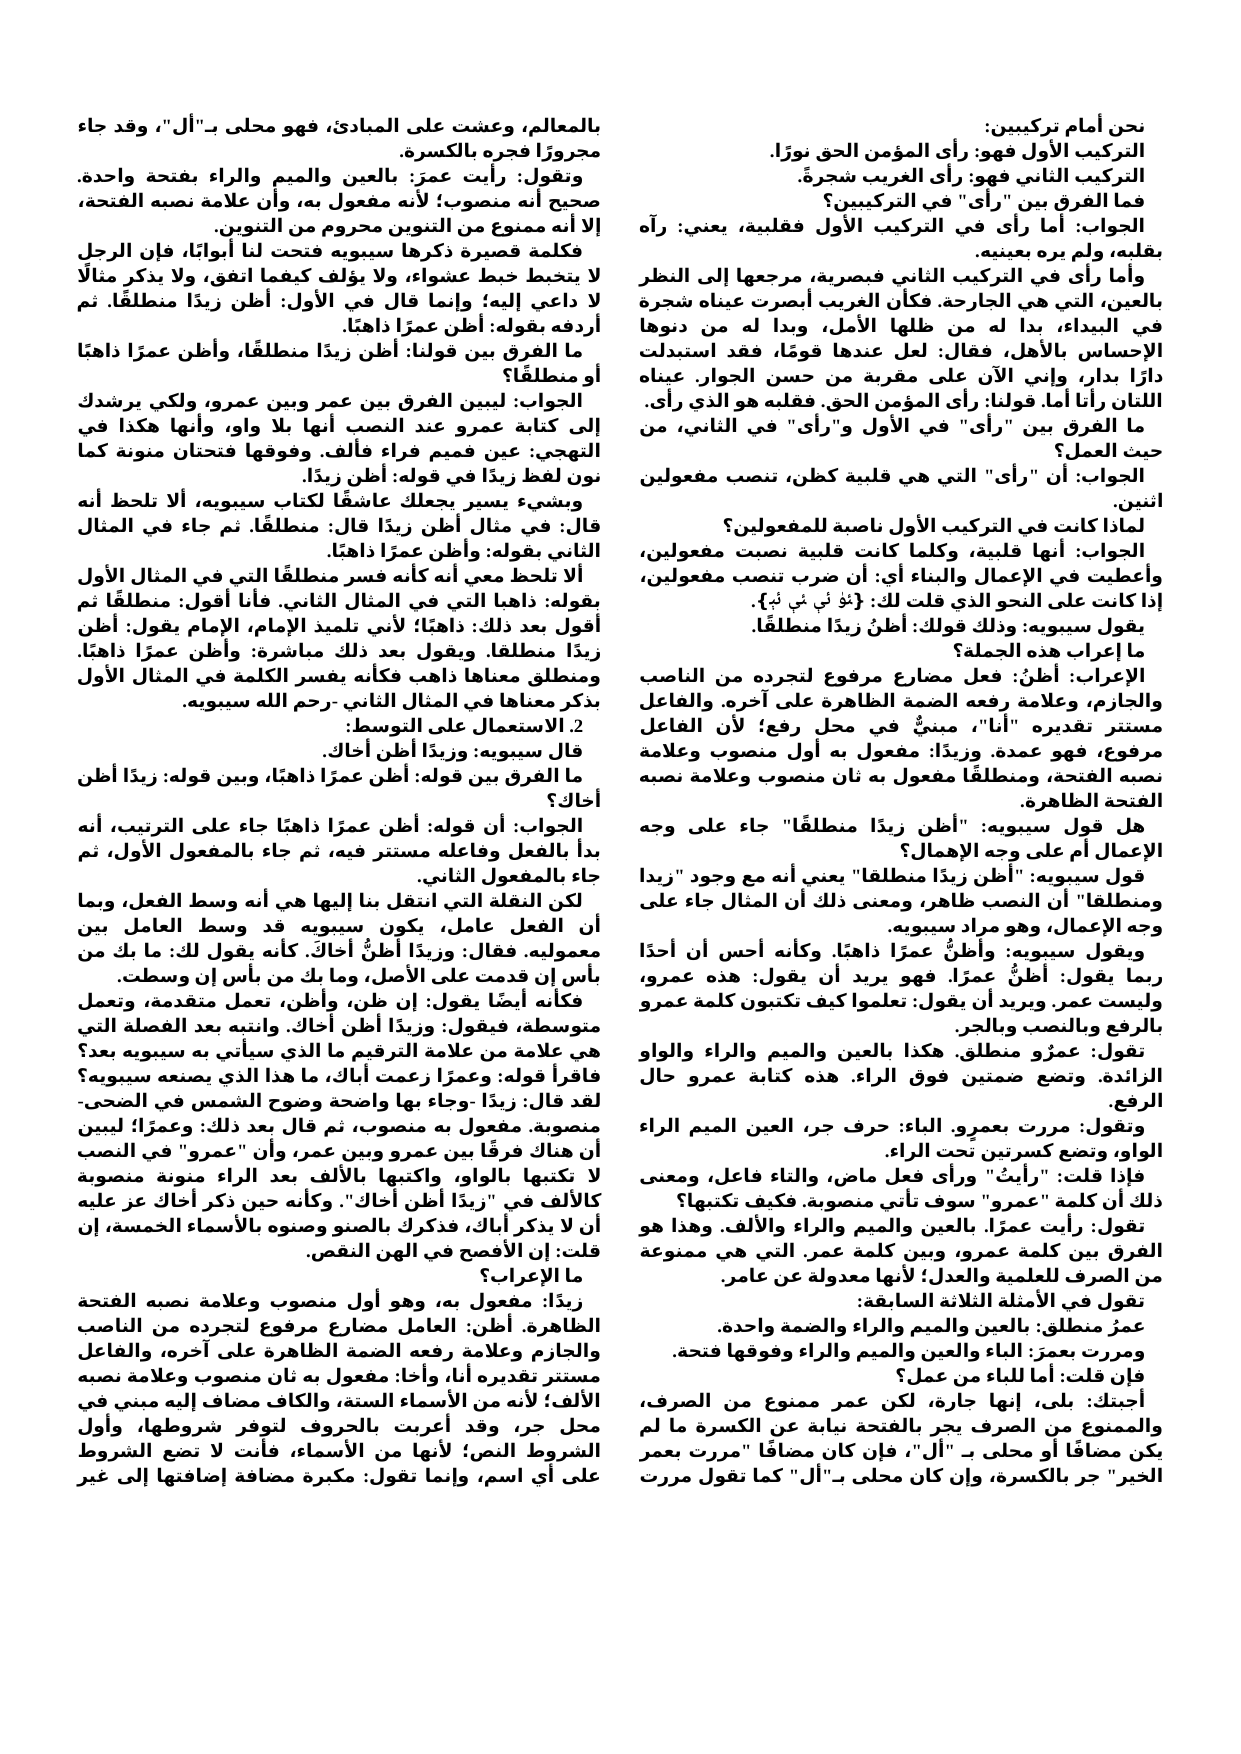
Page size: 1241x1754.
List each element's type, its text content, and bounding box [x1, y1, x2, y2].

text تقول: رأيت عمرًا. بالعين والميم والراء والألف. وهذا هو الفرق بين كلمة عمرو، وبين كلمة عمر. التي هي ممنوعة من الصرف للعلمية والعدل؛ لأنها معدولة عن عامر. [639, 1212, 1163, 1287]
text الجواب: ليبين الفرق بين عمر وبين عمرو، ولكي يرشدك إلى كتابة عمرو عند النصب أنها بلا واو، وأنها هكذا في التهجي: عين فميم فراء فألف. وفوقها فتحتان منونة كما نون لفظ زيدًا في قوله: أظن زيدًا. [77, 387, 601, 487]
text التركيب الأول فهو: رأى المؤمن الحق نورًا. [639, 137, 1163, 162]
text ما الفرق بين قوله: أظن عمرًا ذاهبًا، وبين قوله: زيدًا أظن أخاك؟ [77, 762, 601, 812]
text لكن النقلة التي انتقل بنا إليها هي أنه وسط الفعل، وبما أن الفعل عامل، يكون سيبويه قد وسط العامل بين معموليه. فقال: وزيدًا أظنُّ أخاكَ. كأنه يقول لك: ما بك من بأس إن قدمت على الأصل، وما بك من بأس إن وسطت. [77, 887, 601, 987]
text وبشيء يسير يجعلك عاشقًا لكتاب سيبويه، ألا تلحظ أنه قال: في مثال أظن زيدًا قال: منطلقًا. ثم جاء في المثال الثاني بقوله: وأظن عمرًا ذاهبًا. [77, 487, 601, 562]
text ما إعراب هذه الجملة؟ [639, 637, 1163, 662]
text وأما رأى في التركيب الثاني فبصرية، مرجعها إلى النظر بالعين، التي هي الجارحة. فكأن الغريب أبصرت عيناه شجرة في البيداء، بدا له من ظلها الأمل، وبدا له من دنوها الإحساس بالأهل، فقال: لعل عندها قومًا، فقد استبدلت دارًا بدار، وإني الآن على مقربة من حسن الجوار. عيناه اللتان رأتا أما. قولنا: رأى المؤمن الحق. فقلبه هو الذي رأى. [639, 262, 1163, 412]
text أجبتك: بلى، إنها جارة، لكن عمر ممنوع من الصرف، والممنوع من الصرف يجر بالفتحة نيابة عن الكسرة ما لم يكن مضافًا أو محلى بـ "أل"، فإن كان مضافًا "مررت بعمر الخير" جر بالكسرة، وإن كان محلى بـ"أل" كما تقول مررت بالمعالم، وعشت على المبادئ، فهو محلى بـ"أل"، وقد جاء مجرورًا فجره بالكسرة. [639, 1387, 1163, 1487]
text ما الفرق بين "رأى" في الأول و"رأى" في الثاني، من حيث العمل؟ [639, 412, 1163, 462]
text 2. الاستعمال على التوسط: [77, 712, 601, 737]
text فإذا قلت: "رأيتُ" ورأى فعل ماض، والتاء فاعل، ومعنى ذلك أن كلمة "عمرو" سوف تأتي منصوبة. فكيف تكتبها؟ [639, 1162, 1163, 1212]
text تقول: عمرٌو منطلق. هكذا بالعين والميم والراء والواو الزائدة. وتضع ضمتين فوق الراء. هذه كتابة عمرو حال الرفع. [639, 1037, 1163, 1112]
text لماذا كانت في التركيب الأول ناصبة للمفعولين؟ [639, 512, 1163, 537]
text وتقول: رأيت عمرَ: بالعين والميم والراء بفتحة واحدة. صحيح أنه منصوب؛ لأنه مفعول به، وأن علامة نصبه الفتحة، إلا أنه ممنوع من التنوين محروم من التنوين. [77, 162, 601, 237]
text الجواب: أن قوله: أظن عمرًا ذاهبًا جاء على الترتيب، أنه بدأ بالفعل وفاعله مستتر فيه، ثم جاء بالمفعول الأول، ثم جاء بالمفعول الثاني. [77, 812, 601, 887]
text وتقول: مررت بعمرٍو. الباء: حرف جر، العين الميم الراء الواو، وتضع كسرتين تحت الراء. [639, 1112, 1163, 1162]
text فإن قلت: أما للباء من عمل؟ [639, 1362, 1163, 1387]
text هل قول سيبويه: "أظن زيدًا منطلقًا" جاء على وجه الإعمال أم على وجه الإهمال؟ [639, 812, 1163, 862]
text تقول في الأمثلة الثلاثة السابقة: [639, 1287, 1163, 1312]
text ومررت بعمرَ: الباء والعين والميم والراء وفوقها فتحة. [639, 1337, 1163, 1362]
text ألا تلحظ معي أنه كأنه فسر منطلقًا التي في المثال الأول بقوله: ذاهبا التي في المثال الثاني. فأنا أقول: منطلقًا ثم أقول بعد ذلك: ذاهبًا؛ لأني تلميذ الإمام، الإمام يقول: أظن زيدًا منطلقا. ويقول بعد ذلك مباشرة: وأظن عمرًا ذاهبًا. ومنطلق معناها ذاهب فكأنه يفسر الكلمة في المثال الأول بذكر معناها في المثال الثاني -رحم الله سيبويه. [77, 562, 601, 712]
text الجواب: أن "رأى" التي هي قلبية كظن، تنصب مفعولين اثنين. [639, 462, 1163, 512]
text التركيب الثاني فهو: رأى الغريب شجرةً. [639, 162, 1163, 187]
text عمرُ منطلق: بالعين والميم والراء والضمة واحدة. [639, 1312, 1163, 1337]
text فكلمة قصيرة ذكرها سيبويه فتحت لنا أبوابًا، فإن الرجل لا يتخبط خبط عشواء، ولا يؤلف كيفما اتفق، ولا يذكر مثالًا لا داعي إليه؛ وإنما قال في الأول: أظن زيدًا منطلقًا. ثم أردفه بقوله: أظن عمرًا ذاهبًا. [77, 237, 601, 337]
text الجواب: أنها قلبية، وكلما كانت قلبية نصبت مفعولين، وأعطيت في الإعمال والبناء أي: أن ضرب تنصب مفعولين، إذا كانت على النحو الذي قلت لك: {ﯵ ﯶ ﯷ ﯸ}. [639, 537, 1163, 612]
text يقول سيبويه: وذلك قولك: أظنُ زيدًا منطلقًا. [639, 612, 1163, 637]
text قول سيبويه: "أظن زيدًا منطلقا" يعني أنه مع وجود "زيدا ومنطلقا" أن النصب ظاهر، ومعنى ذلك أن المثال جاء على وجه الإعمال، وهو مراد سيبويه. [639, 862, 1163, 937]
text ما الإعراب؟ [77, 1262, 601, 1287]
text قال سيبويه: وزيدًا أظن أخاك. [77, 737, 601, 762]
text ما الفرق بين قولنا: أظن زيدًا منطلقًا، وأظن عمرًا ذاهبًا أو منطلقًا؟ [77, 337, 601, 387]
text الجواب: أما رأى في التركيب الأول فقلبية، يعني: رآه بقلبه، ولم يره بعينيه. [639, 212, 1163, 262]
text فكأنه أيضًا يقول: إن ظن، وأظن، تعمل متقدمة، وتعمل متوسطة، فيقول: وزيدًا أظن أخاك. وانتبه بعد الفصلة التي هي علامة من علامة الترقيم ما الذي سيأتي به سيبويه بعد؟ فاقرأ قوله: وعمرًا زعمت أباك، ما هذا الذي يصنعه سيبويه؟ لقد قال: زيدًا -وجاء بها واضحة وضوح الشمس في الضحى- منصوبة. مفعول به منصوب، ثم قال بعد ذلك: وعمرًا؛ ليبين أن هناك فرقًا بين عمرو وبين عمر، وأن "عمرو" في النصب لا تكتبها بالواو، واكتبها بالألف بعد الراء منونة منصوبة كالألف في "زيدًا أظن أخاك". وكأنه حين ذكر أخاك عز عليه أن لا يذكر أباك، فذكرك بالصنو وصنوه بالأسماء الخمسة، إن قلت: إن الأفصح في الهن النقص. [77, 987, 601, 1262]
text أجبتك: بلى، إنها جارة، لكن عمر ممنوع من الصرف، والممنوع من الصرف يجر بالفتحة نيابة عن الكسرة ما لم يكن مضافًا أو محلى بـ "أل"، فإن كان مضافًا "مررت بعمر الخير" جر بالكسرة، وإن كان محلى بـ"أل" كما تقول مررت بالمعالم، وعشت على المبادئ، فهو محلى بـ"أل"، وقد جاء مجرورًا فجره بالكسرة. [77, 112, 601, 162]
text ويقول سيبويه: وأظنُّ عمرًا ذاهبًا. وكأنه أحس أن أحدًا ربما يقول: أظنُّ عمرًا. فهو يريد أن يقول: هذه عمرو، وليست عمر. ويريد أن يقول: تعلموا كيف تكتبون كلمة عمرو بالرفع وبالنصب وبالجر. [639, 937, 1163, 1037]
text الإعراب: أظنُ: فعل مضارع مرفوع لتجرده من الناصب والجازم، وعلامة رفعه الضمة الظاهرة على آخره. والفاعل مستتر تقديره "أنا"، مبنيٌّ في محل رفع؛ لأن الفاعل مرفوع، فهو عمدة. وزيدًا: مفعول به أول منصوب وعلامة نصبه الفتحة، ومنطلقًا مفعول به ثان منصوب وعلامة نصبه الفتحة الظاهرة. [639, 662, 1163, 812]
text نحن أمام تركيبين: [639, 112, 1163, 137]
text فما الفرق بين "رأى" في التركيبين؟ [639, 187, 1163, 212]
